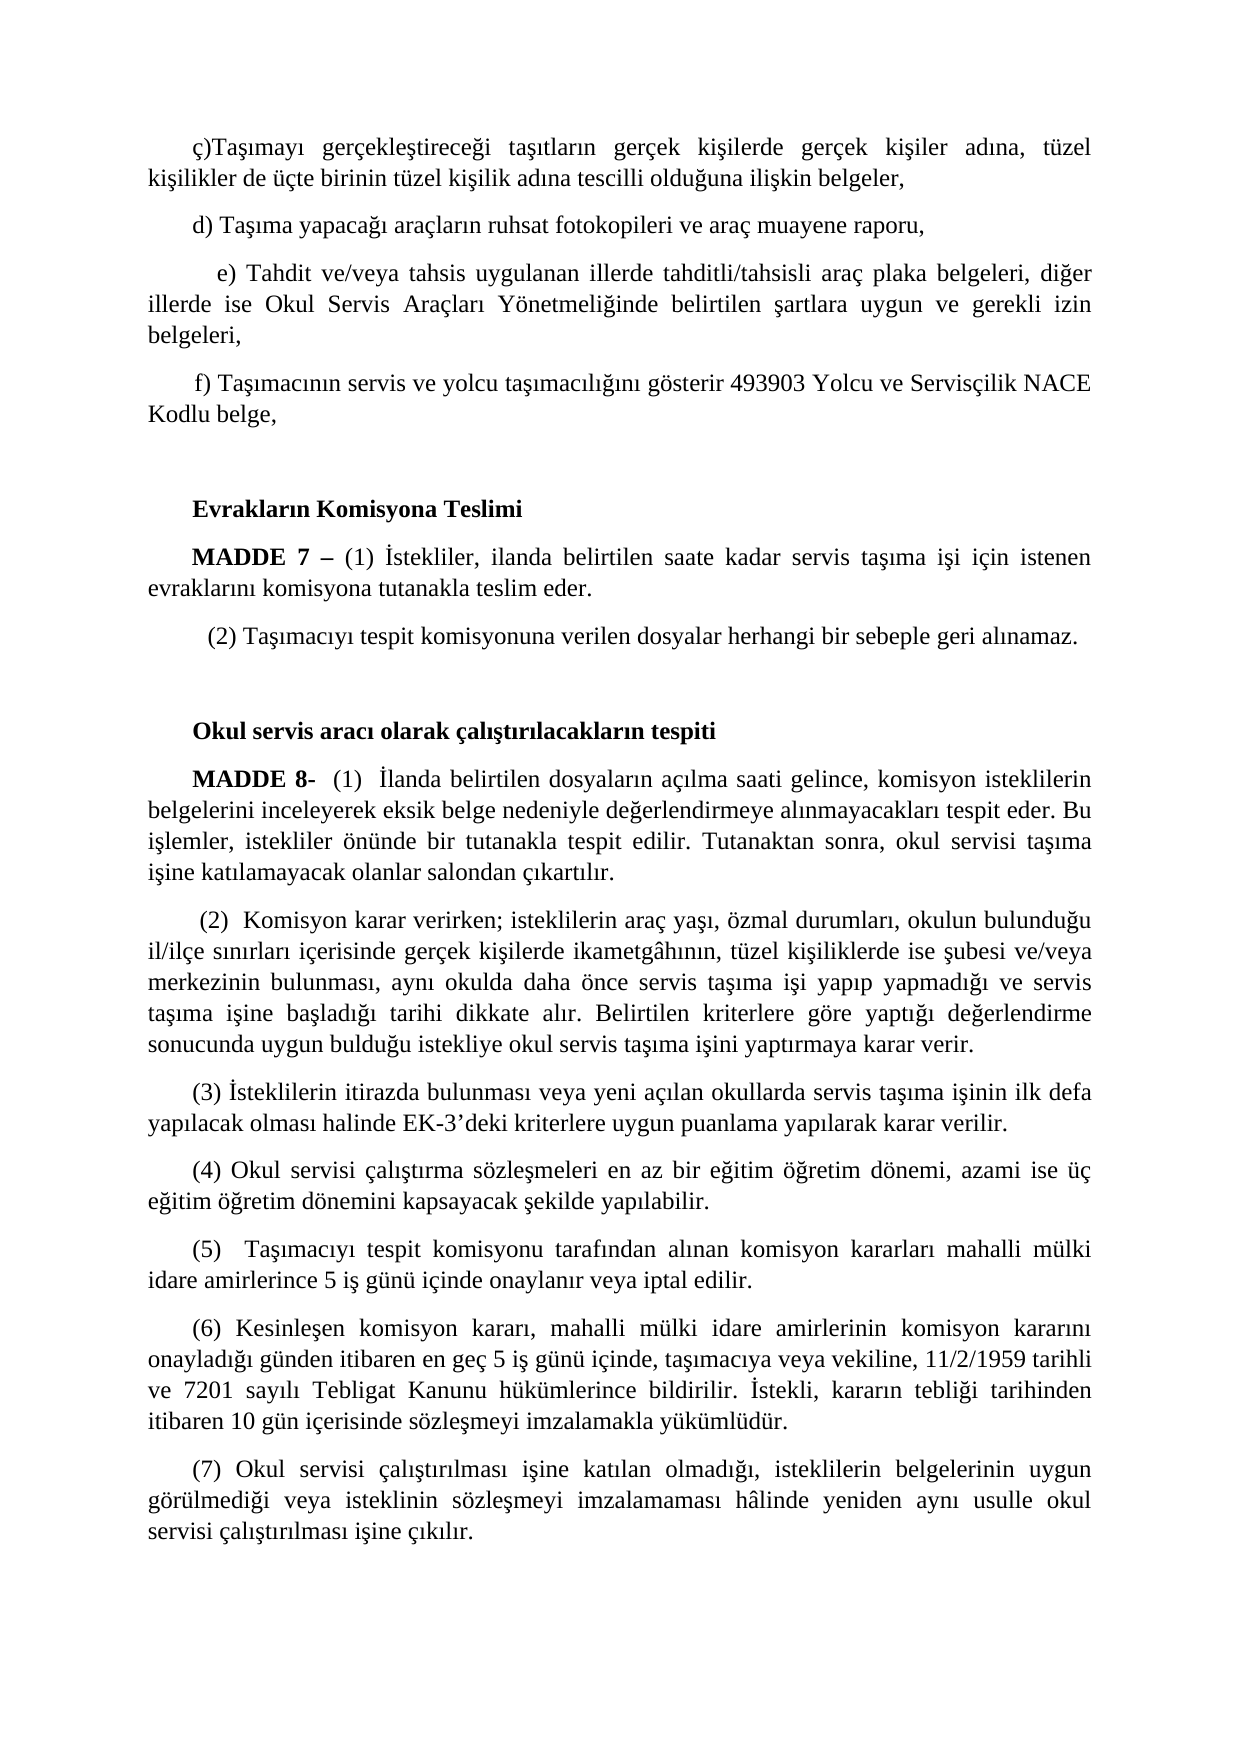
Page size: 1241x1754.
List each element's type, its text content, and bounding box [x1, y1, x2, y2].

text (6) Kesinleşen komisyon kararı, mahalli mülki idare amirlerinin komisyon kararını onayladığı günden itibaren en geç 5 iş günü içinde, taşımacıya veya vekiline, 11/2/1959 tarihli ve 7201 sayılı Tebligat Kanunu hükümlerince bildirilir. İstekli, kararın tebliği tarihinden itibaren 10 gün içerisinde sözleşmeyi imzalamakla yükümlüdür. [148, 1313, 1093, 1435]
text f) Taşımacının servis ve yolcu taşımacılığını gösterir 493903 Yolcu ve Servisçilik NACE Kodlu belge, [148, 368, 1093, 428]
text Evrakların Komisyona Teslimi [148, 494, 1093, 523]
text (2) Taşımacıyı tespit komisyonuna verilen dosyalar herhangi bir sebeple geri alınamaz. [88, 621, 1093, 649]
text Okul servis aracı olarak çalıştırılacakların tespiti [148, 716, 1093, 745]
text MADDE 7 – (1) İstekliler, ilanda belirtilen saate kadar servis taşıma işi için istenen evraklarını komisyona tutanakla teslim eder. [148, 542, 1093, 602]
text (3) İsteklilerin itirazda bulunması veya yeni açılan okullarda servis taşıma işinin ilk defa yapılacak olması halinde EK-3’deki kriterlere uygun puanlama yapılarak karar verilir. [148, 1077, 1093, 1136]
text d) Taşıma yapacağı araçların ruhsat fotokopileri ve araç muayene raporu, [148, 210, 1093, 239]
text e) Tahdit ve/veya tahsis uygulanan illerde tahditli/tahsisli araç plaka belgeleri, diğer illerde ise Okul Servis Araçları Yönetmeliğinde belirtilen şartlara uygun ve gerekli izin belgeleri, [148, 258, 1093, 349]
text ç)Taşımayı gerçekleştireceği taşıtların gerçek kişilerde gerçek kişiler adına, tüzel kişilikler de üçte birinin tüzel kişilik adına tescilli olduğuna ilişkin belgeler, [148, 132, 1093, 191]
text (2) Komisyon karar verirken; isteklilerin araç yaşı, özmal durumları, okulun bulunduğu il/ilçe sınırları içerisinde gerçek kişilerde ikametgâhının, tüzel kişiliklerde ise şubesi ve/veya merkezinin bulunması, aynı okulda daha önce servis taşıma işi yapıp yapmadığı ve servis taşıma işine başladığı tarihi dikkate alır. Belirtilen kriterlere göre yaptığı değerlendirme sonucunda uygun bulduğu istekliye okul servis taşıma işini yaptırmaya karar verir. [148, 905, 1093, 1058]
text MADDE 8- (1) İlanda belirtilen dosyaların açılma saati gelince, komisyon isteklilerin belgelerini inceleyerek eksik belge nedeniyle değerlendirmeye alınmayacakları tespit eder. Bu işlemler, istekliler önünde bir tutanakla tespit edilir. Tutanaktan sonra, okul servisi taşıma işine katılamayacak olanlar salondan çıkartılır. [148, 764, 1093, 886]
text (4) Okul servisi çalıştırma sözleşmeleri en az bir eğitim öğretim dönemi, azami ise üç eğitim öğretim dönemini kapsayacak şekilde yapılabilir. [148, 1155, 1093, 1215]
text (7) Okul servisi çalıştırılması işine katılan olmadığı, isteklilerin belgelerinin uygun görülmediği veya isteklinin sözleşmeyi imzalamaması hâlinde yeniden aynı usulle okul servisi çalıştırılması işine çıkılır. [148, 1454, 1093, 1544]
text (5) Taşımacıyı tespit komisyonu tarafından alınan komisyon kararları mahalli mülki idare amirlerince 5 iş günü içinde onaylanır veya iptal edilir. [148, 1234, 1093, 1294]
